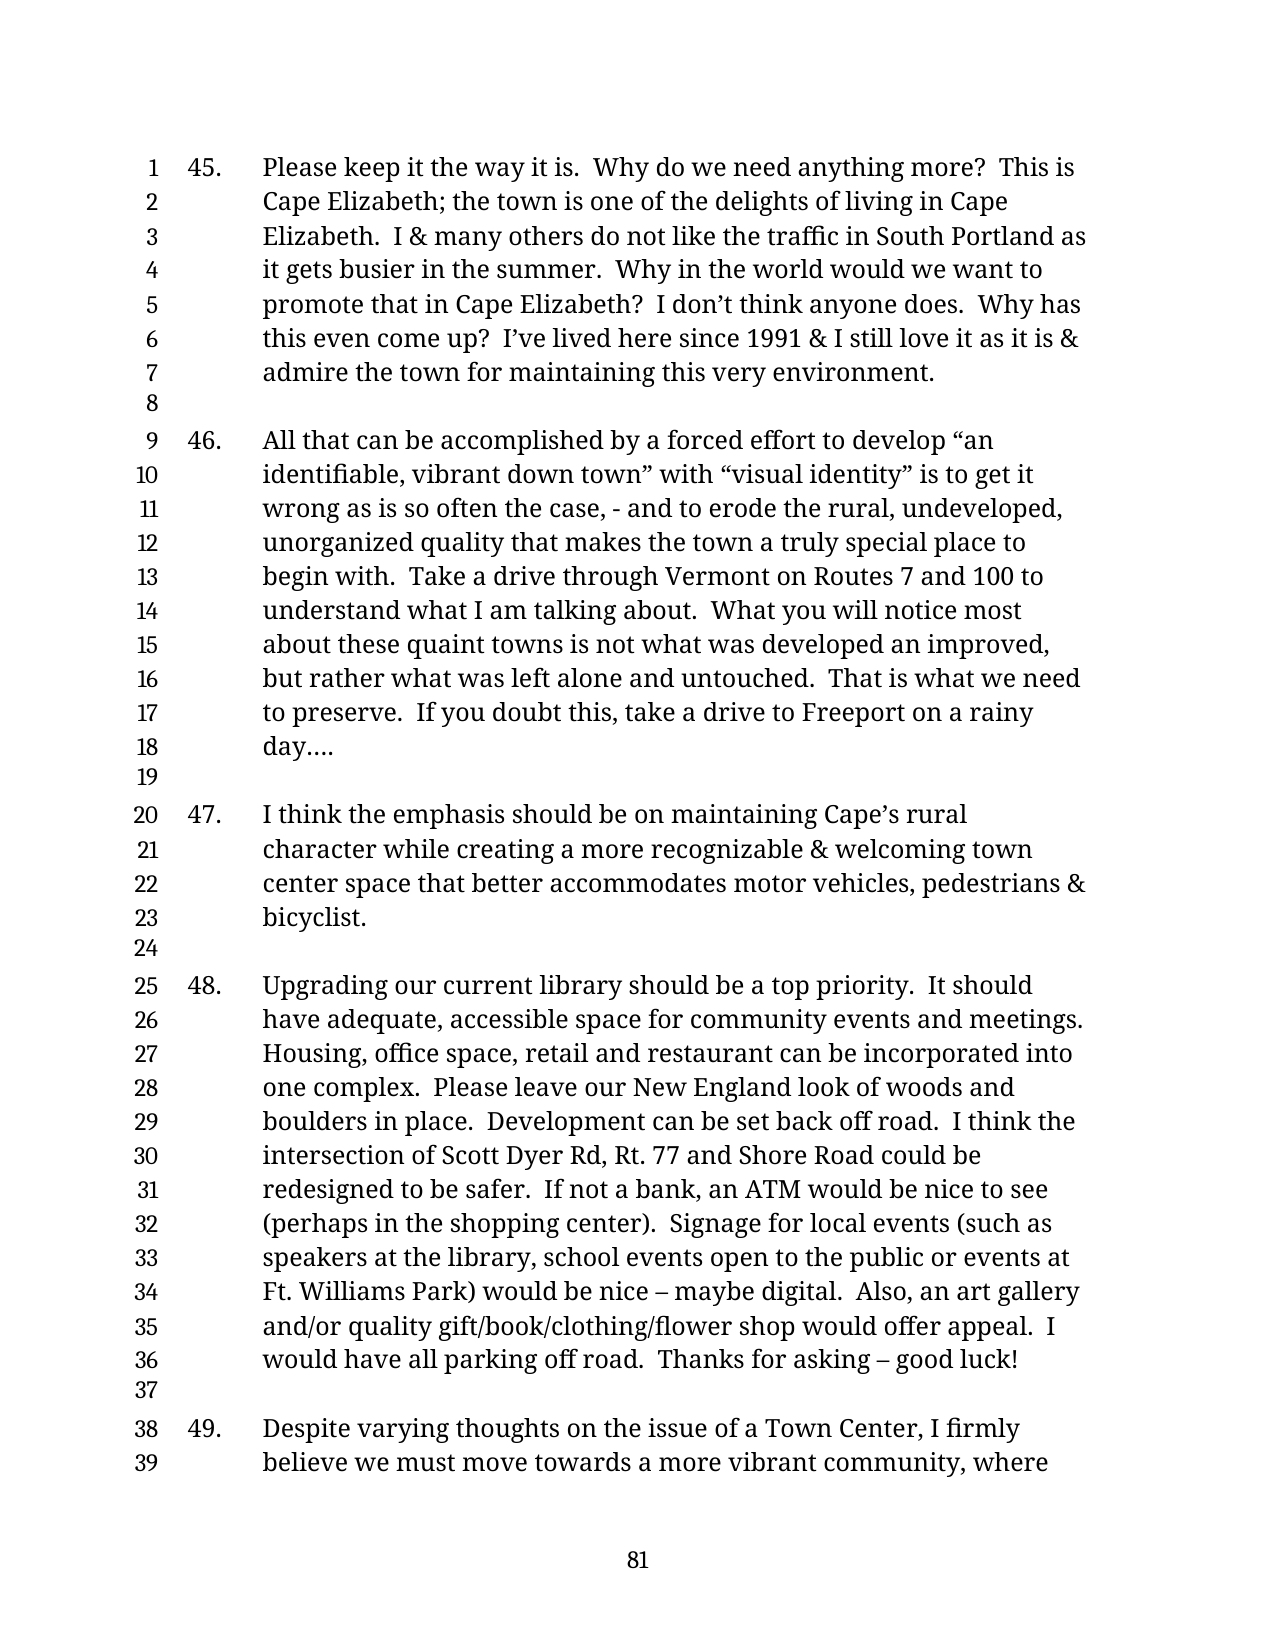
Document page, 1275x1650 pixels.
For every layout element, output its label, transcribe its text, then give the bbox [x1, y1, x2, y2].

text 45. Please keep it the way it is. Why do we need anything more? This is Cape Elizabeth; the town is one of the delights of living in Cape Elizabeth. I & many others do not like the traffic in South Portland as it gets busier in the summer. Why in the world would we want to promote that in Cape Elizabeth? I don’t think anyone does. Why has this even come up? I’ve lived here since 1991 & I still love it as it is & admire the town for maintaining this very environment. [187, 150, 1087, 388]
text 48. Upgrading our current library should be a top priority. It should have adequate, accessible space for community events and meetings. Housing, office space, retail and restaurant can be incorporated into one complex. Please leave our New England look of woods and boulders in place. Development can be set back off road. I think the intersection of Scott Dyer Rd, Rt. 77 and Shore Road could be redesigned to be safer. If not a bank, an ATM would be nice to see (perhaps in the shopping center). Signage for local events (such as speakers at the library, school events open to the public or events at Ft. Williams Park) would be nice – maybe digital. Also, an art gallery and/or quality gift/book/clothing/flower shop would offer appeal. I would have all parking off road. Thanks for asking – good luck! [187, 967, 1087, 1376]
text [187, 1410, 1087, 1478]
text 47. I think the emphasis should be on maintaining Cape’s rural character while creating a more recognizable & welcoming town center space that better accommodates motor vehicles, pedestrians & bicyclist. [187, 797, 1087, 933]
text 46. All that can be accomplished by a forced effort to develop “an identifiable, vibrant down town” with “visual identity” is to get it wrong as is so often the case, - and to erode the rural, undeveloped, unorganized quality that makes the town a truly special place to begin with. Take a drive through Vermont on Routes 7 and 100 to understand what I am talking about. What you will notice most about these quaint towns is not what was developed an improved, but rather what was left alone and untouched. That is what we need to preserve. If you doubt this, take a drive to Freeport on a rainy day…. [187, 422, 1087, 763]
